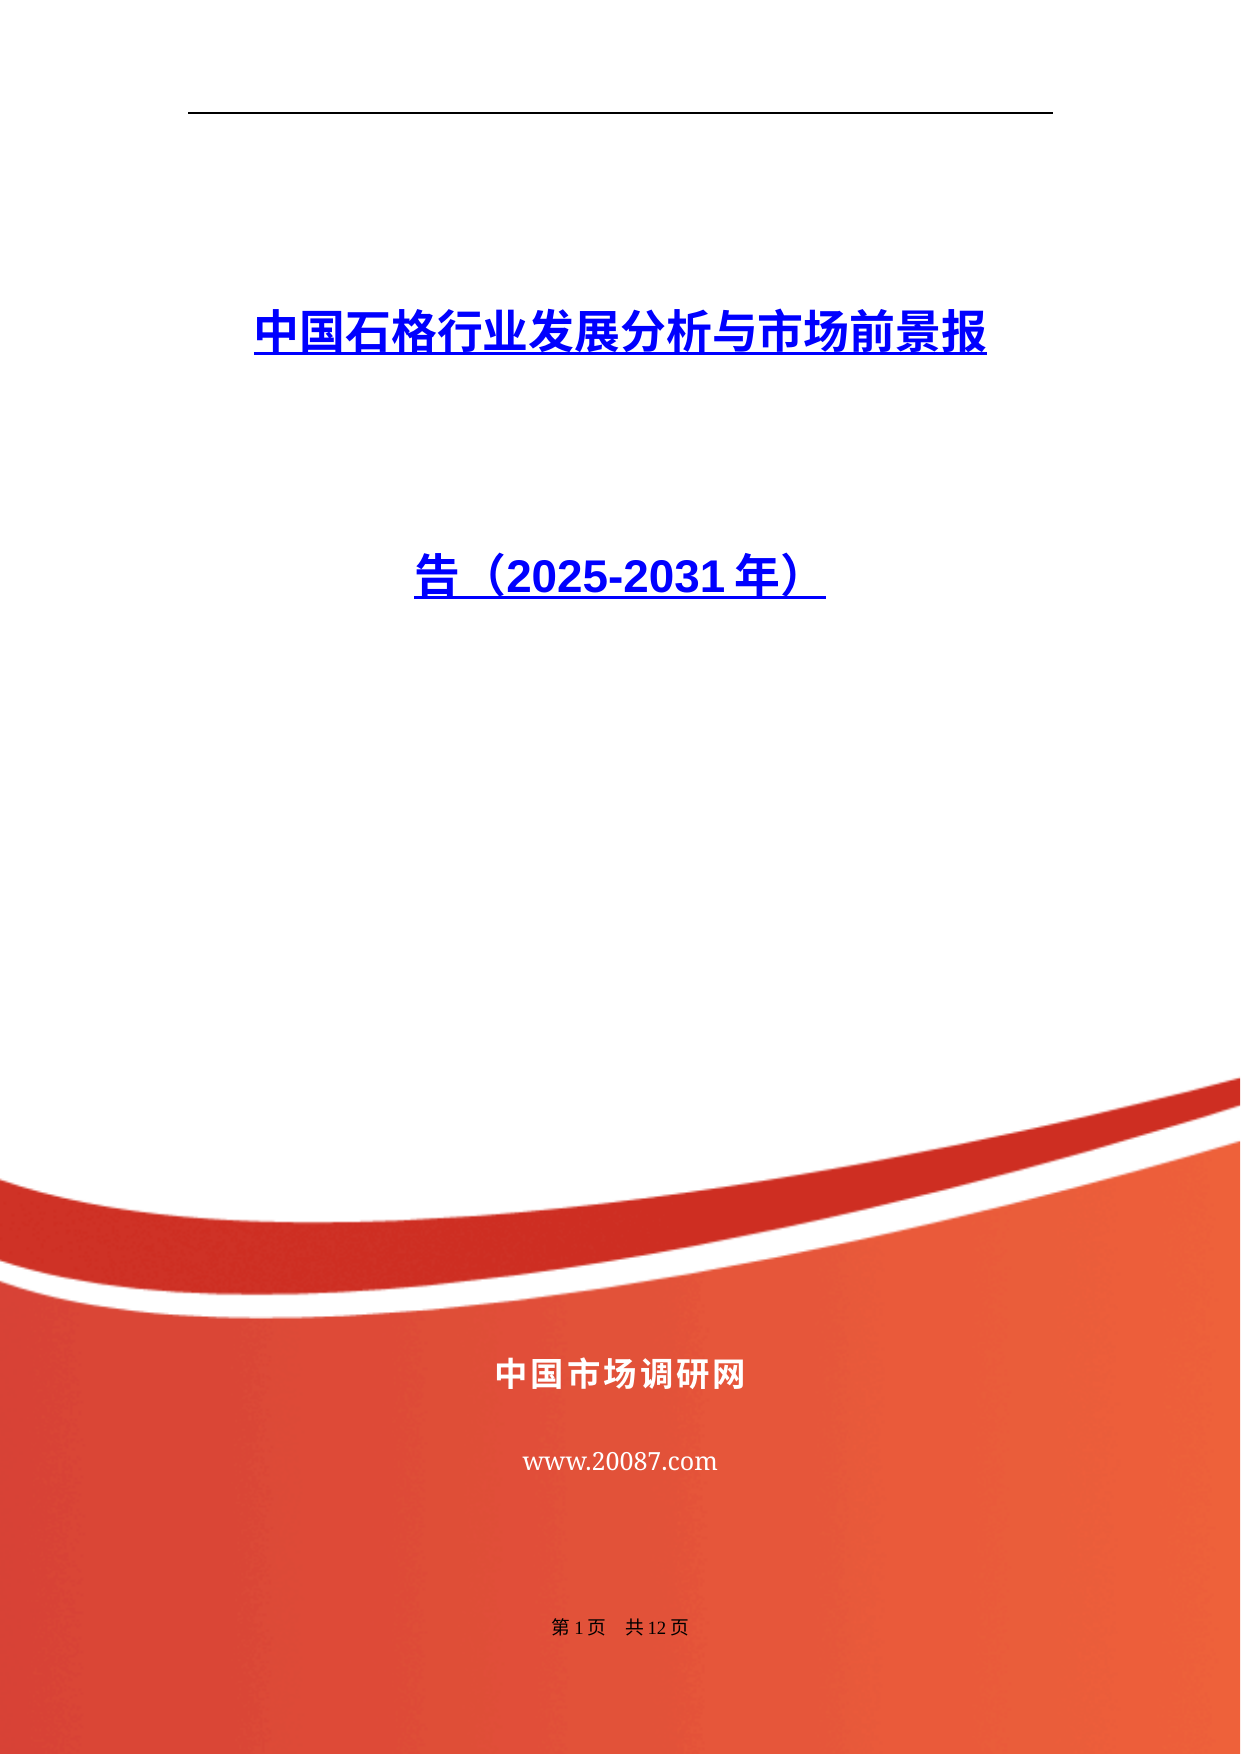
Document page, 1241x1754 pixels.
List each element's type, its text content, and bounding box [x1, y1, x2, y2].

subtitle 中国市场调研网 [187, 1339, 1053, 1404]
picture [0, 1006, 1241, 1754]
table_header 中国石格行业发展分析与市场前景报告（2025-2031年） [188, 207, 1053, 773]
text www.20087.com [187, 1428, 1053, 1493]
